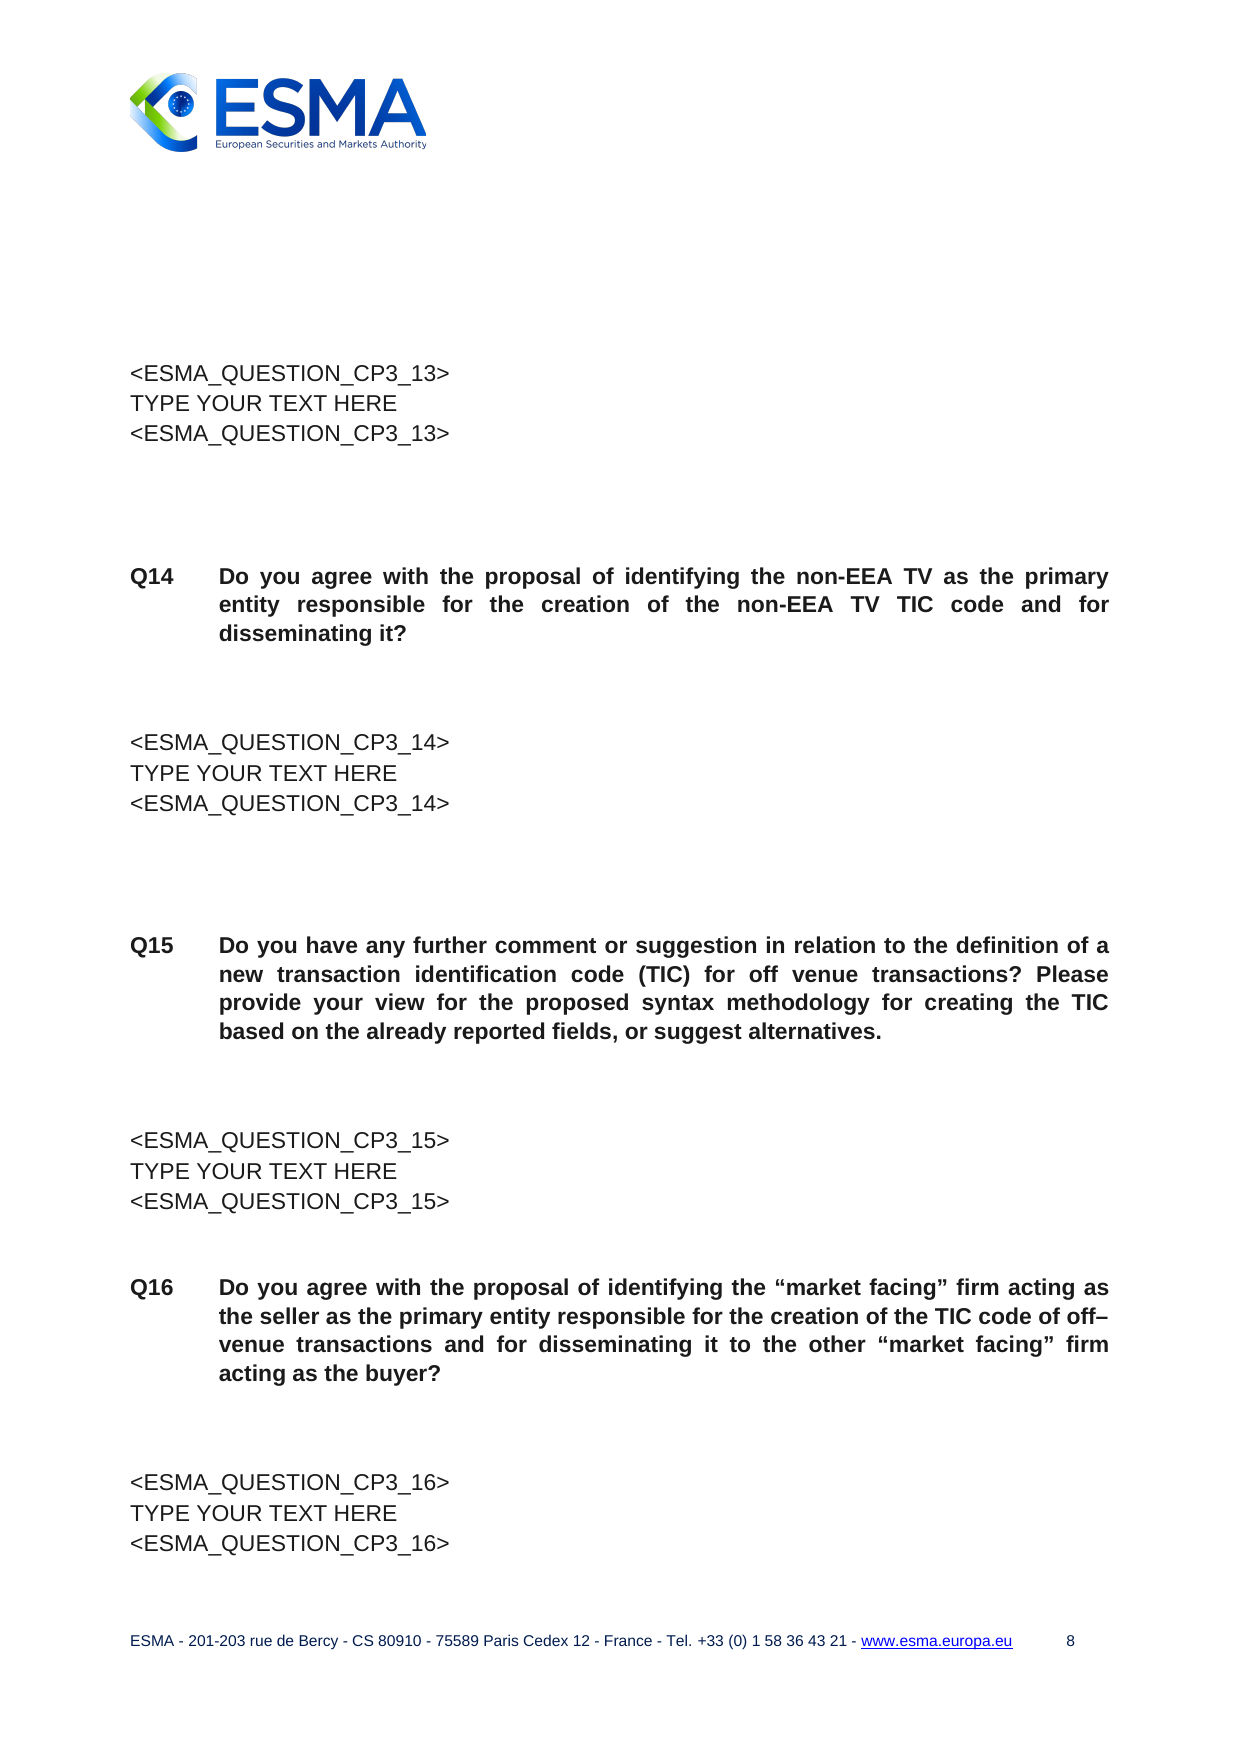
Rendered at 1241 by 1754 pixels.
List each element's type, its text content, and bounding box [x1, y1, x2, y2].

text Do you have any further comment or suggestion in relation to the definition of a new transaction identification code (TIC) for off venue transactions? Please provide your view for the proposed syntax methodology for creating the TIC based on the already reported fields, or suggest alternatives. [130, 932, 1110, 1044]
text <ESMA_QUESTION_CP3_14> [130, 729, 1110, 756]
text TYPE YOUR TEXT HERE [130, 759, 1110, 786]
text TYPE YOUR TEXT HERE [130, 390, 1110, 416]
text <ESMA_QUESTION_CP3_16> [130, 1530, 1110, 1556]
text <ESMA_QUESTION_CP3_15> [130, 1188, 1110, 1214]
text <ESMA_QUESTION_CP3_15> [130, 1127, 1110, 1154]
text Do you agree with the proposal of identifying the “market facing” firm acting as the seller as the primary entity responsible for the creation of the TIC code of off–venue transactions and for disseminating it to the other “market facing” firm acting as the buyer? [130, 1274, 1110, 1386]
text <ESMA_QUESTION_CP3_13> [130, 420, 1110, 446]
text Do you agree with the proposal of identifying the non-EEA TV as the primary entity responsible for the creation of the non-EEA TV TIC code and for disseminating it? [130, 563, 1110, 646]
text TYPE YOUR TEXT HERE [130, 1158, 1110, 1184]
text <ESMA_QUESTION_CP3_16> [130, 1469, 1110, 1496]
text <ESMA_QUESTION_CP3_14> [130, 790, 1110, 816]
picture [129, 73, 427, 152]
text TYPE YOUR TEXT HERE [130, 1499, 1110, 1526]
text <ESMA_QUESTION_CP3_13> [130, 359, 1110, 386]
